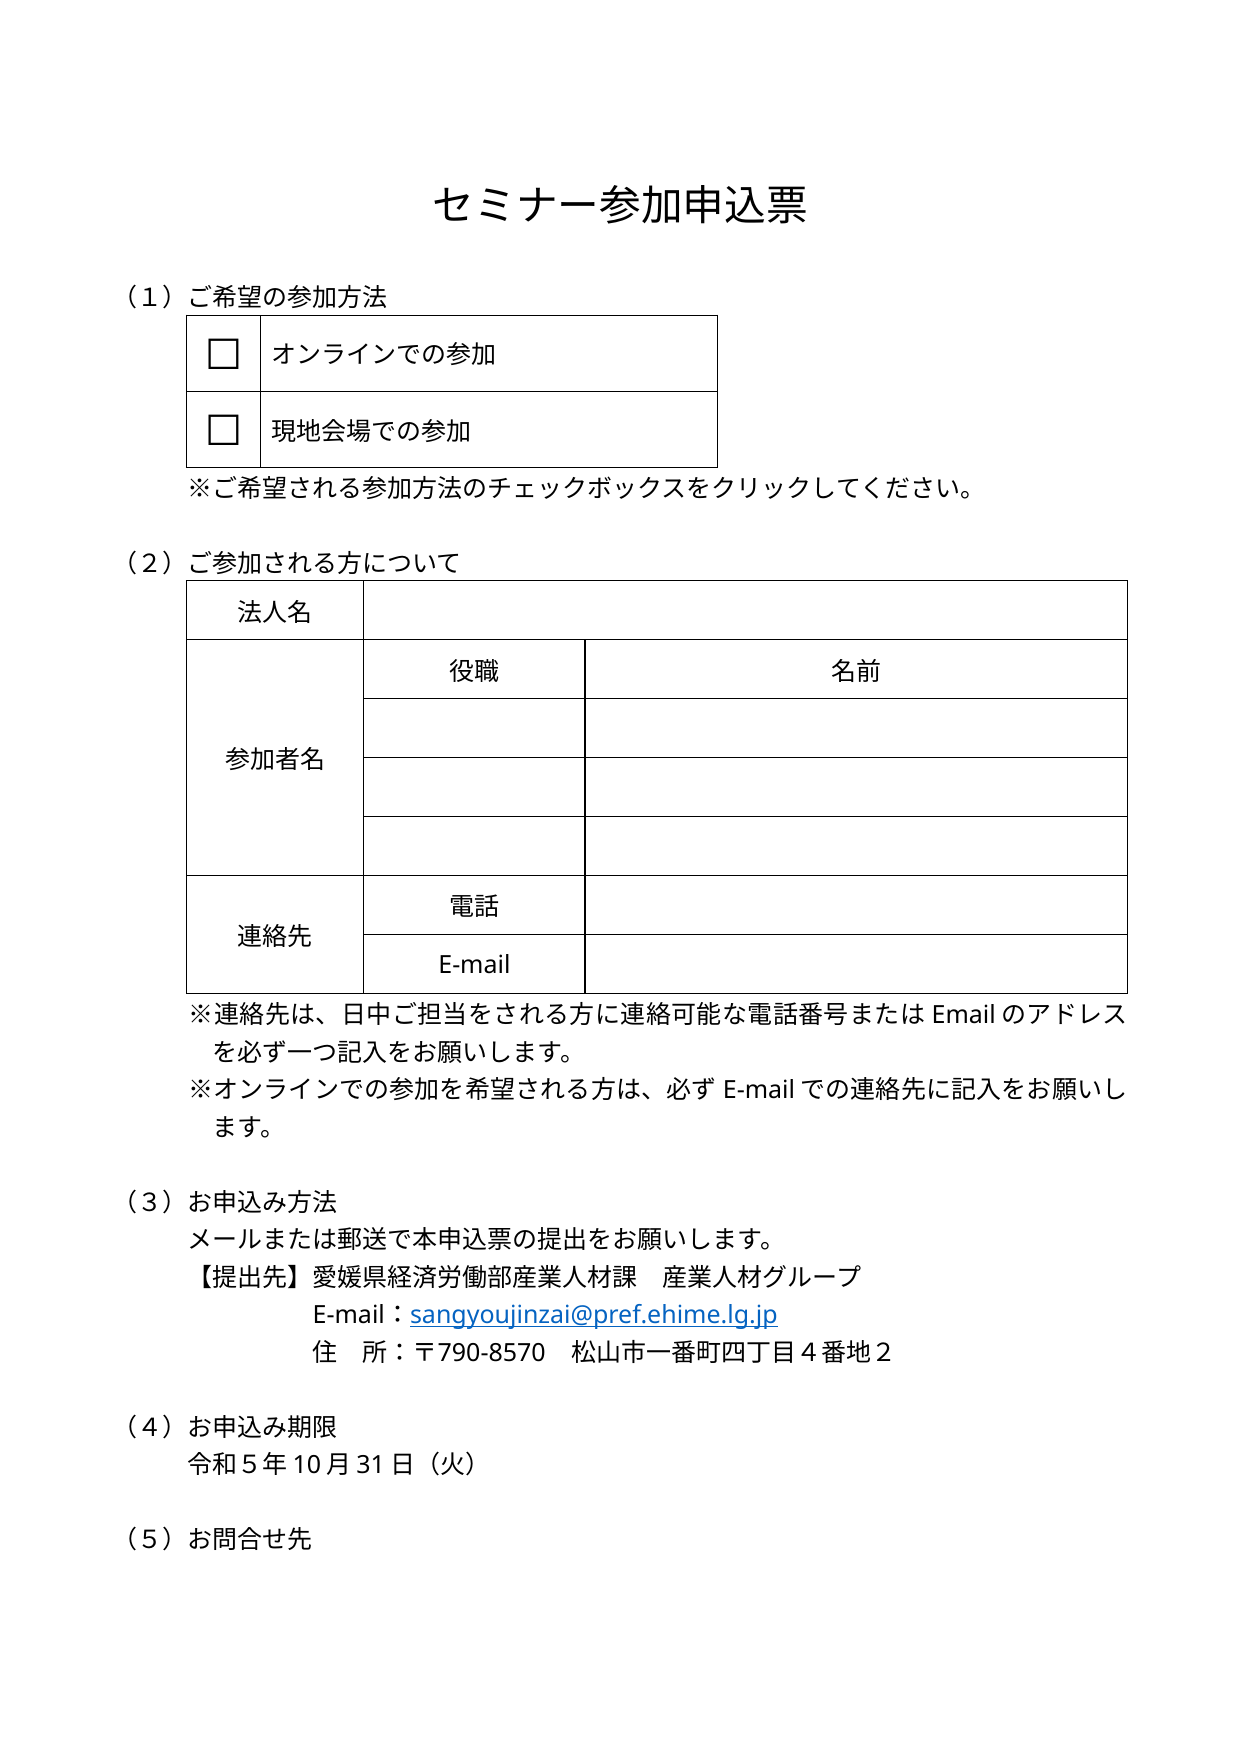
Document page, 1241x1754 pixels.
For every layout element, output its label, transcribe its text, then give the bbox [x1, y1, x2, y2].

text ※ご希望される参加方法のチェックボックスをクリックしてください。 [112, 468, 1128, 505]
text ※連絡先は、日中ご担当をされる方に連絡可能な電話番号またはEmailのアドレスを必ず一つ記入をお願いします。 [112, 994, 1128, 1069]
table_header オンラインでの参加 [261, 316, 717, 391]
table_cell 電話 [364, 876, 584, 934]
table_cell [586, 935, 1127, 993]
table_cell [586, 876, 1127, 934]
table_cell [586, 758, 1127, 816]
table_header 法人名 [187, 581, 363, 639]
table_cell 名前 [586, 640, 1127, 698]
text 住 所：〒790-8570 松山市一番町四丁目４番地２ [112, 1331, 1128, 1369]
table_header [187, 316, 260, 391]
table_cell [364, 817, 584, 875]
table_cell 現地会場での参加 [261, 392, 717, 467]
table_cell 連絡先 [187, 876, 363, 993]
table_cell [187, 392, 260, 467]
table_cell 役職 [364, 640, 584, 698]
text ※オンラインでの参加を希望される方は、必ずE-mailでの連絡先に記入をお願いします。 [112, 1069, 1128, 1144]
text （１）ご希望の参加方法 [112, 277, 1128, 314]
text 【提出先】愛媛県経済労働部産業人材課 産業人材グループ [112, 1256, 1128, 1294]
table_header [364, 581, 1127, 639]
text （５）お問合せ先 [112, 1519, 1128, 1556]
table_cell [586, 817, 1127, 875]
table_cell [364, 699, 584, 757]
text E-mail：sangyoujinzai@pref.ehime.lg.jp [112, 1294, 1128, 1331]
table_cell [586, 699, 1127, 757]
text セミナー参加申込票 [112, 164, 1128, 239]
table_cell [364, 758, 584, 816]
table_cell 参加者名 [187, 640, 363, 875]
table_cell E-mail [364, 935, 584, 993]
text 令和５年10月31日（火） [112, 1444, 1128, 1481]
text （４）お申込み期限 [112, 1406, 1128, 1444]
text （２）ご参加される方について [112, 543, 1128, 580]
text （３）お申込み方法 [112, 1181, 1128, 1219]
text メールまたは郵送で本申込票の提出をお願いします。 [112, 1219, 1128, 1256]
